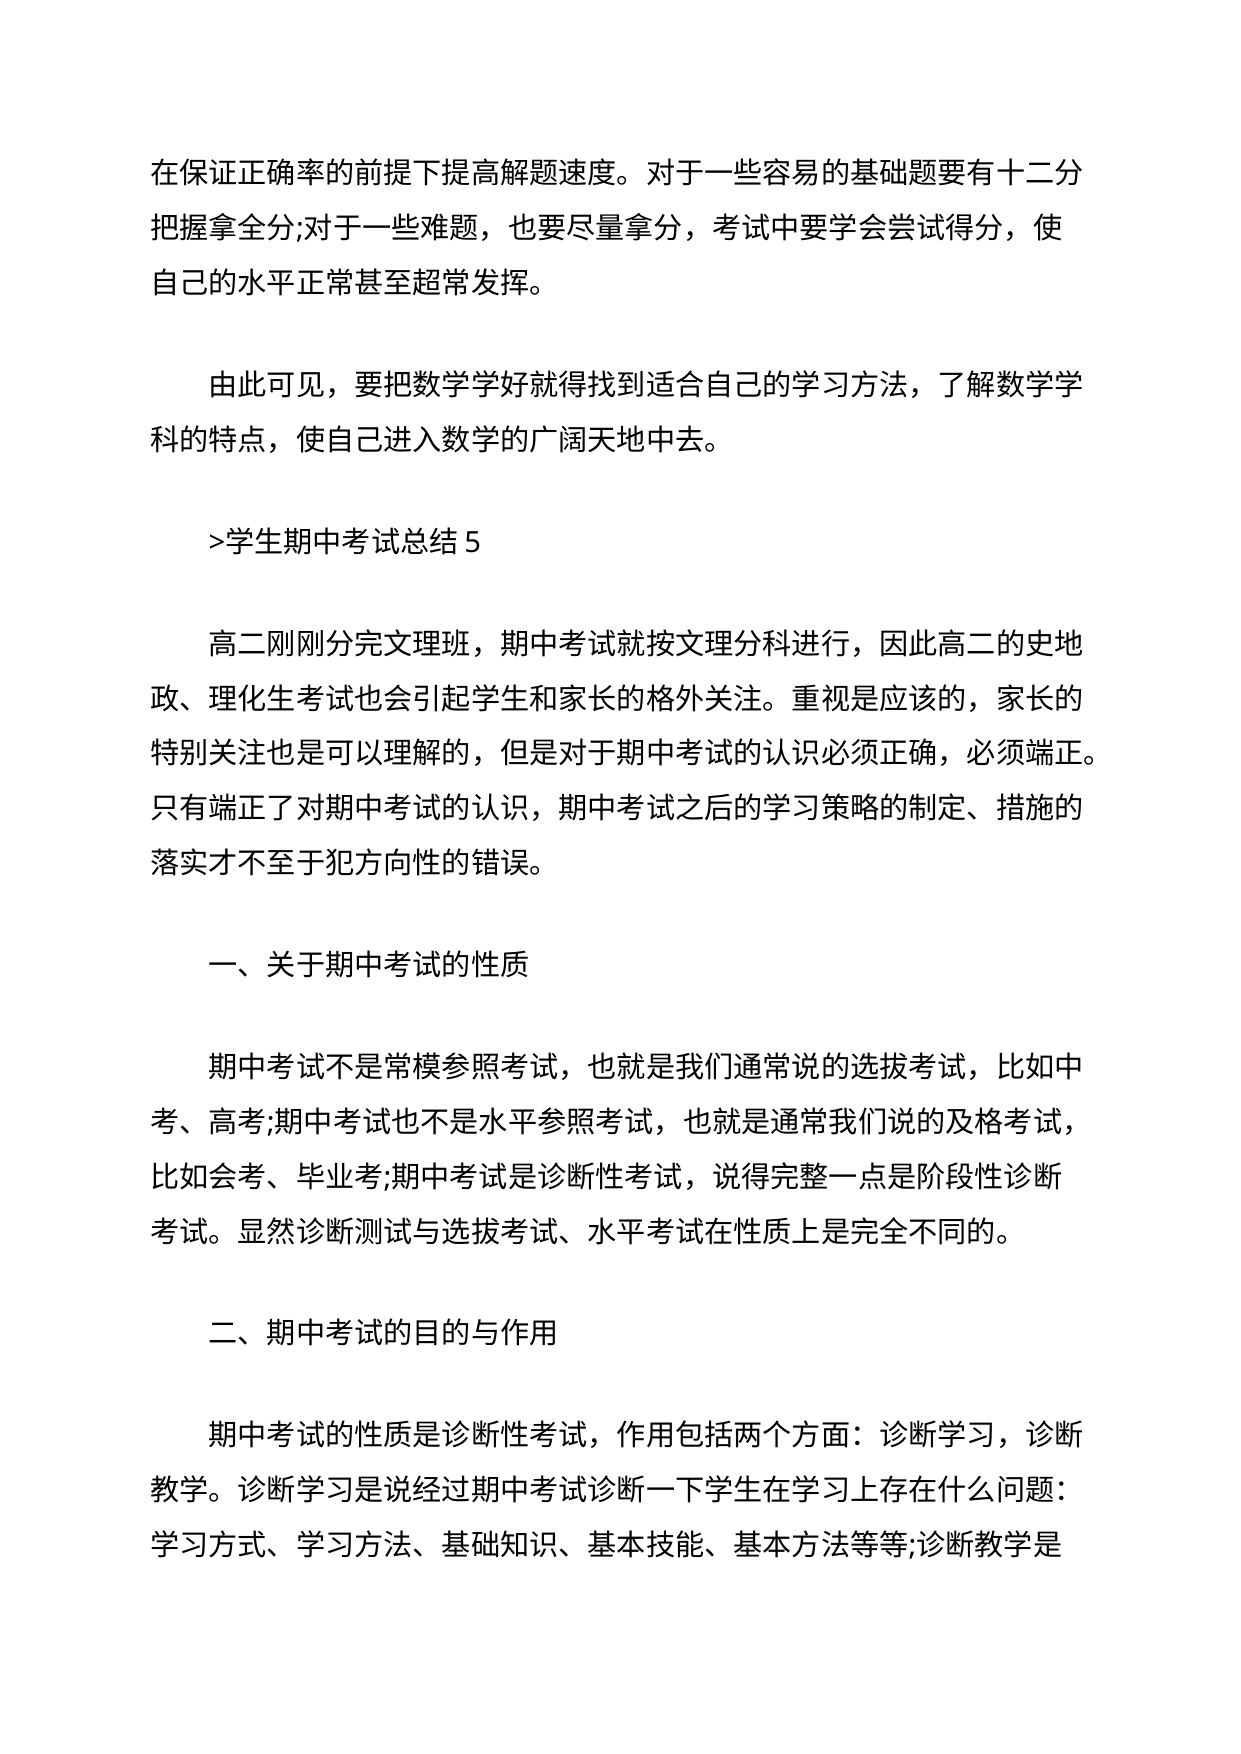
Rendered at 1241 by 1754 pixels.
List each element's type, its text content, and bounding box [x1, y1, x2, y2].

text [150, 150, 1090, 302]
text 期中考试不是常模参照考试，也就是我们通常说的选拔考试，比如中考、高考;期中考试也不是水平参照考试，也就是通常我们说的及格考试，比如会考、毕业考;期中考试是诊断性考试，说得完整一点是阶段性诊断考试。显然诊断测试与选拔考试、水平考试在性质上是完全不同的。 [150, 1043, 1090, 1251]
text 一、关于期中考试的性质 [150, 942, 1090, 984]
text 二、期中考试的目的与作用 [150, 1310, 1090, 1352]
text 高二刚刚分完文理班，期中考试就按文理分科进行，因此高二的史地政、理化生考试也会引起学生和家长的格外关注。重视是应该的，家长的特别关注也是可以理解的，但是对于期中考试的认识必须正确，必须端正。只有端正了对期中考试的认识，期中考试之后的学习策略的制定、措施的落实才不至于犯方向性的错误。 [150, 620, 1090, 882]
text 由此可见，要把数学学好就得找到适合自己的学习方法，了解数学学科的特点，使自己进入数学的广阔天地中去。 [150, 362, 1090, 459]
text >学生期中考试总结5 [150, 518, 1090, 561]
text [150, 1412, 1090, 1564]
